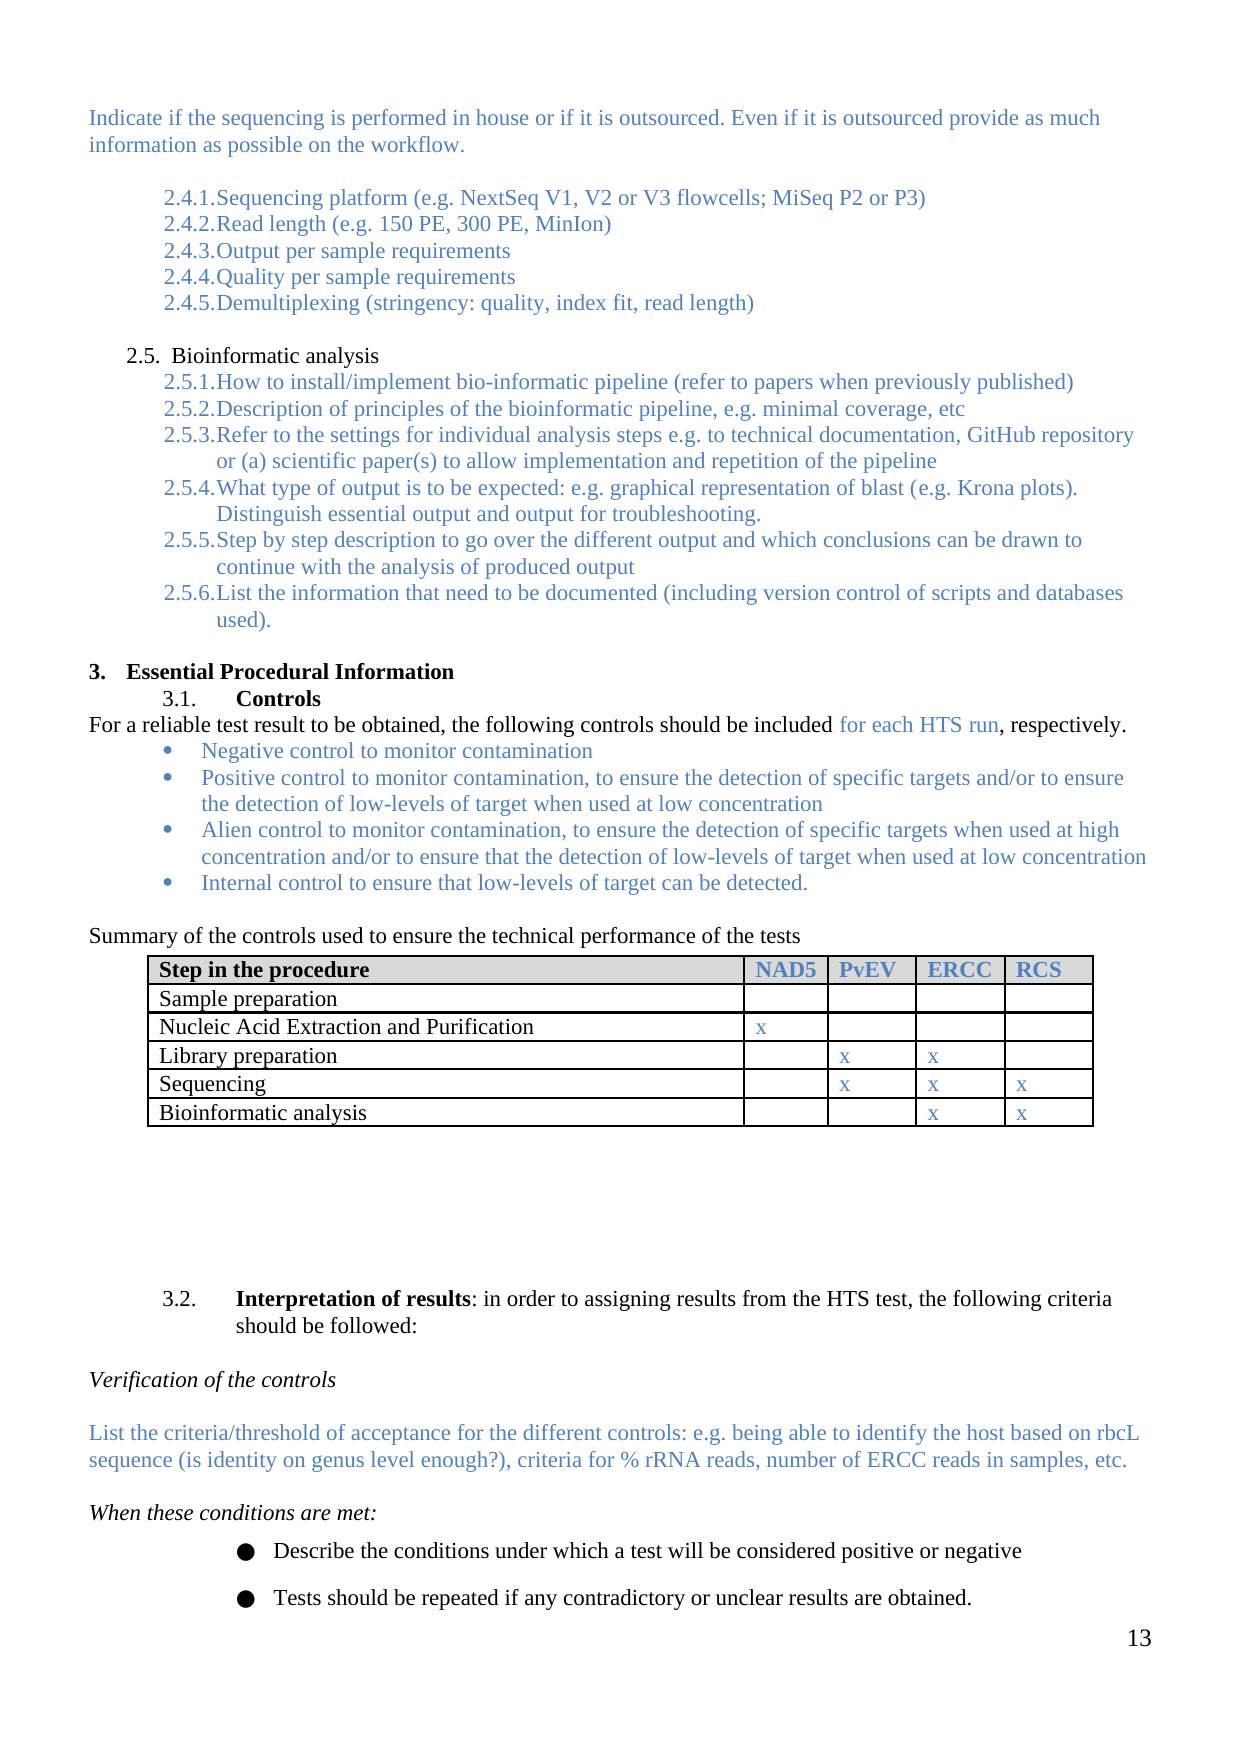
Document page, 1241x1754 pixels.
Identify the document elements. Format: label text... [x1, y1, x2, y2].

table_cell [745, 985, 827, 1011]
text List the criteria/threshold of acceptance for the different controls: e.g. being able to identify the host based on rbcL sequence (is identity on genus level enough?), criteria for % rRNA reads, number of ERCC reads in samples, etc. [89, 1419, 1152, 1472]
table_cell [829, 985, 915, 1011]
table_cell [829, 1099, 915, 1125]
list Output per sample requirements [164, 237, 1152, 263]
table_cell x [829, 1042, 915, 1068]
list Refer to settings for individual analysis steps to technical documentation or paper to allow implementation and repetition of the pipeline [164, 421, 1152, 474]
text For a reliable test result to be obtained, the following controls should be included for each , respectively. [89, 711, 1152, 737]
list Tests should be repeated if any contradictory or unclear results are obtained. [236, 1572, 1152, 1619]
list Alien control to monitor contamination, to ensure the detection of specific targets when used at high concentration and/or to ensure that the detection of low-levels of target when used at low concentration [164, 816, 1152, 869]
table_cell [1006, 1042, 1092, 1068]
table_cell [745, 1099, 827, 1125]
table_cell x [1006, 1099, 1092, 1125]
table_cell x [1006, 1070, 1092, 1097]
table_header ERCC [917, 957, 1004, 983]
list Quality per sample requirements [164, 263, 1152, 289]
table_header PvEV [829, 957, 915, 983]
list Read length (150 PE, 300 PE, MinIon) [164, 210, 1152, 237]
list Interpretation of results: in order to assigning results from test, the following criteria should be followed: [162, 1285, 1152, 1338]
table_cell Library preparation [149, 1042, 743, 1068]
table_header NAD5 [745, 957, 827, 983]
list Essential Procedural Information [89, 658, 1152, 685]
table_cell [829, 1014, 915, 1040]
list How to install/implement bio-informatic pipeline (refer to papers when previously published) [164, 368, 1152, 395]
list Step by step description to go over the different output and which conclusions can be drawn to continue with the analysis of produced output [164, 527, 1152, 579]
table_cell x [917, 1099, 1004, 1125]
list What type of output is to be expected: e.g. graphical representation of blast (Krona). Distinguish essential output and output for troubleshooting. [164, 474, 1152, 527]
text Summary of the controls used to ensure the technical performance of the tests [89, 922, 1152, 948]
table_cell Sample preparation [149, 985, 743, 1011]
list Demultiplexing (stringency: quality, index fit, read length) [164, 289, 1152, 316]
table_cell [745, 1070, 827, 1097]
table_cell x [917, 1070, 1004, 1097]
list Internal control to ensure that low-levels of target can be detected. [164, 869, 1152, 896]
table_cell x [745, 1014, 827, 1040]
list Sequencing platform (NextSeq V1, V2 or V3 flowcells; MiSeq P2 or P3) [164, 184, 1152, 210]
text When these conditions are met: [89, 1498, 1152, 1525]
list Description of principles of the bioinformatic pipeline, e.g. minimal coverage, etc [164, 395, 1152, 421]
text Verification of the controls [89, 1364, 1152, 1393]
table_cell [1006, 985, 1092, 1011]
list Negative control to monitor contamination [164, 737, 1152, 764]
list information to document [164, 579, 1152, 632]
table_cell x [917, 1042, 1004, 1068]
table_cell Nucleic Acid Extraction and Purification [149, 1014, 743, 1040]
table_cell [745, 1042, 827, 1068]
table_header RCS [1006, 957, 1092, 983]
table_cell [1006, 1014, 1092, 1040]
table_cell Bioinformatic analysis [149, 1099, 743, 1125]
text Indicate if the sequencing is performed in house or if it is outsourced. Even if it is outsourced provide as much information as possible on the workflow. [89, 102, 1152, 158]
list Bioinformatic analysis [126, 342, 1152, 368]
list Positive control to monitor contamination, to ensure the detection of specific targets and/or to ensure the detection of low-levels of target when used at low concentration [164, 764, 1152, 816]
table_cell [917, 985, 1004, 1011]
list Controls [162, 685, 1152, 711]
table_cell x [829, 1070, 915, 1097]
table_header Step in the procedure [149, 957, 743, 983]
table_cell Sequencing [149, 1070, 743, 1097]
table_cell [917, 1014, 1004, 1040]
